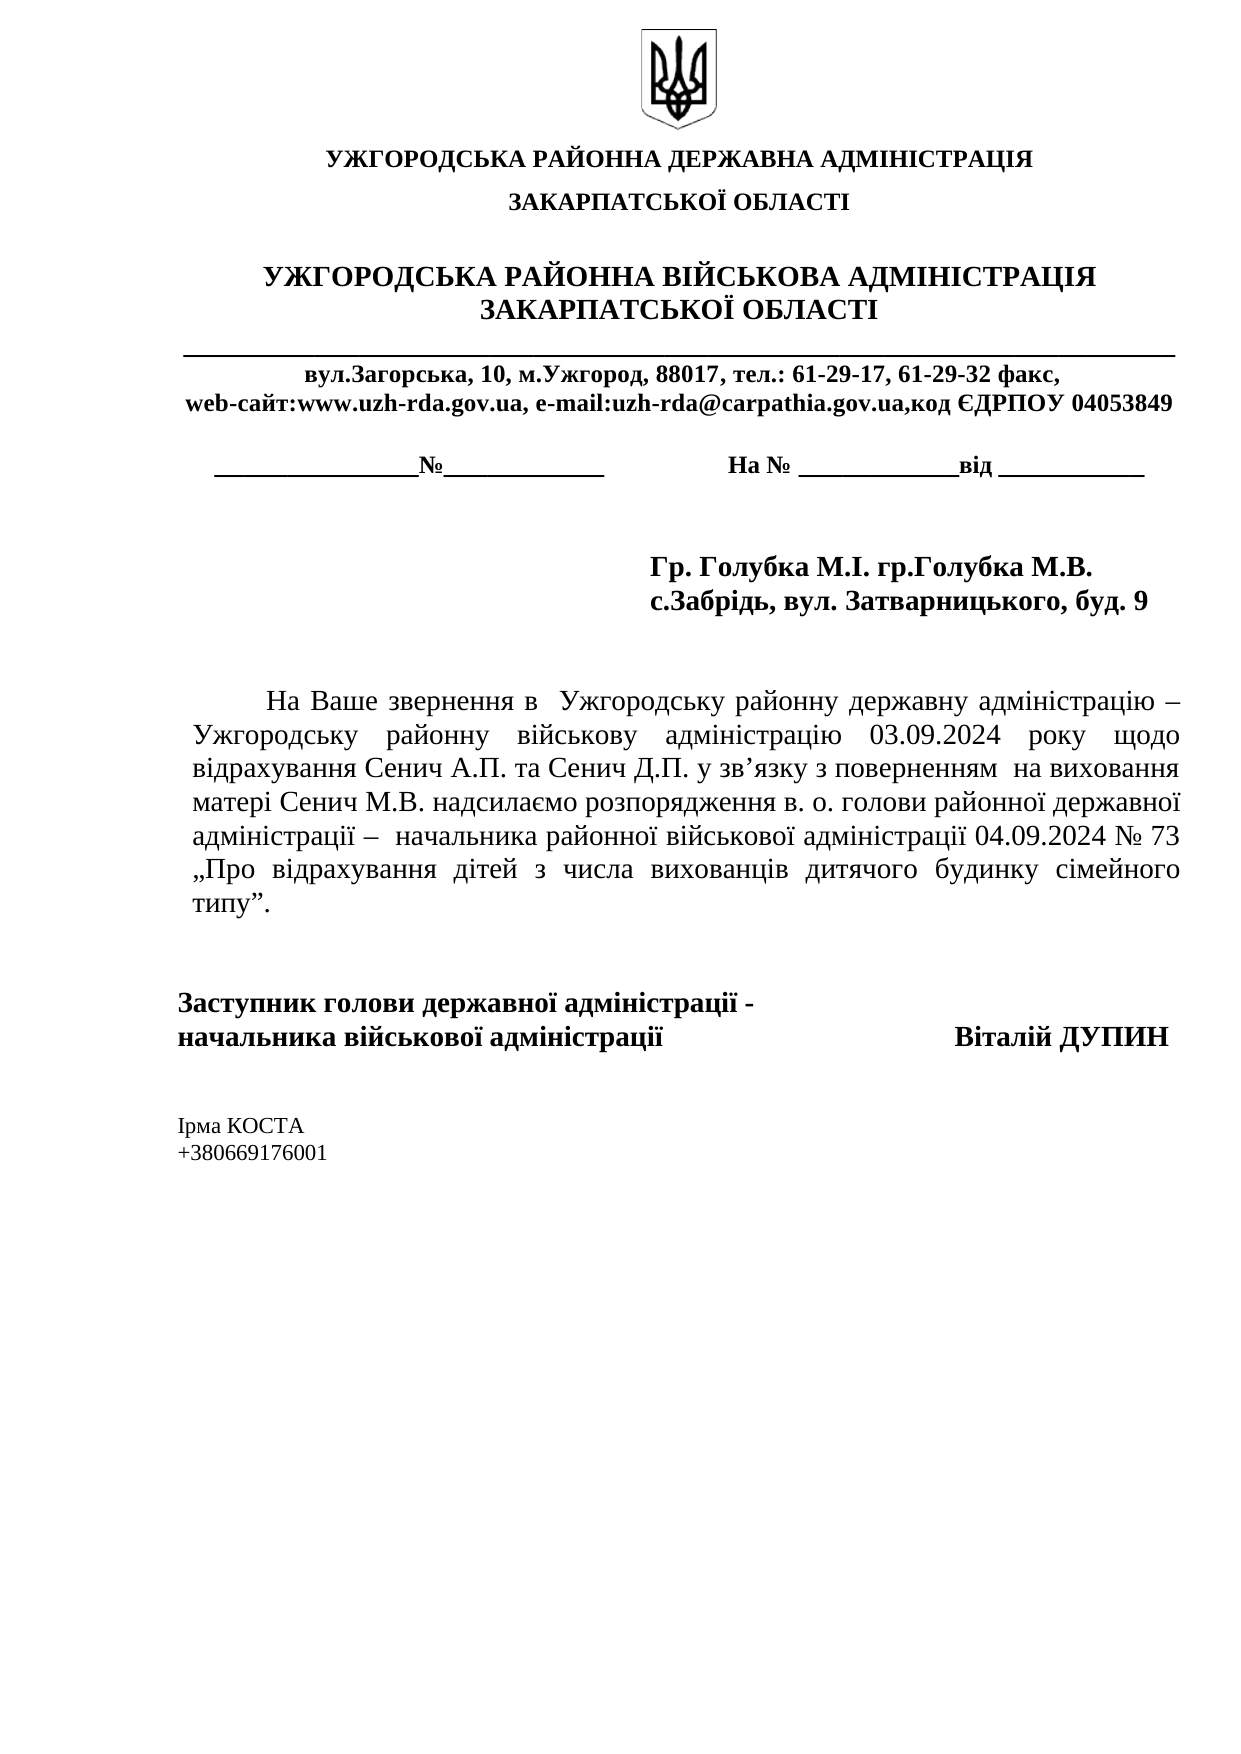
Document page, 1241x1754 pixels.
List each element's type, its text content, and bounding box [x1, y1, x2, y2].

text Заступник голови державної адміністрації - [177, 985, 1181, 1019]
text начальника військової адміністрації Віталій ДУПИН [177, 1019, 1181, 1052]
text На Ваше звернення в Ужгородську районну державну адміністрацію – Ужгородську районну військову адміністрацію 03.09.2024 року щодо відрахування Сенич А.П. та Сенич Д.П. у зв’язку з поверненням на виховання матері Сенич М.В. надсилаємо розпорядження в. о. голови районної державної адміністрації – начальника районної військової адміністрації 04.09.2024 № 73 „Про відрахування дітей з числа вихованців дитячого будинку сімейного типу”. [192, 683, 1181, 918]
text ____________________________________________________________________ [177, 326, 1181, 359]
table_header Гр. Голубка М.І. гр.Голубка М.В. с.Забрідь, вул. Затварницького, буд. 9 [639, 549, 1170, 616]
text ЗАКАРПАТСЬКОЇ ОБЛАСТІ [177, 187, 1181, 216]
subtitle УЖГОРОДСЬКА РАЙОННА ВІЙСЬКОВА АДМІНІСТРАЦІЯ [177, 259, 1181, 292]
text Ірма КОСТА [177, 1112, 1181, 1139]
text ______________№___________ На № ___________від __________ [177, 446, 1181, 479]
subtitle УЖГОРОДСЬКА РАЙОННА ДЕРЖАВНА АДМІНІСТРАЦІЯ [177, 144, 1181, 173]
text ЗАКАРПАТСЬКОЇ ОБЛАСТІ [177, 292, 1181, 326]
picture [641, 29, 717, 130]
text +380669176001 [177, 1139, 1181, 1165]
text web-caйт:www.uzh-rda.gov.ua, e-mail:uzh-rda@carpathia.gov.ua,код ЄДРПОУ 04053849 [177, 388, 1181, 417]
text вул.Загорська, .Ужгород, 88017, тел.: 61-29-17, 61-29-32 факс, [177, 359, 1181, 388]
